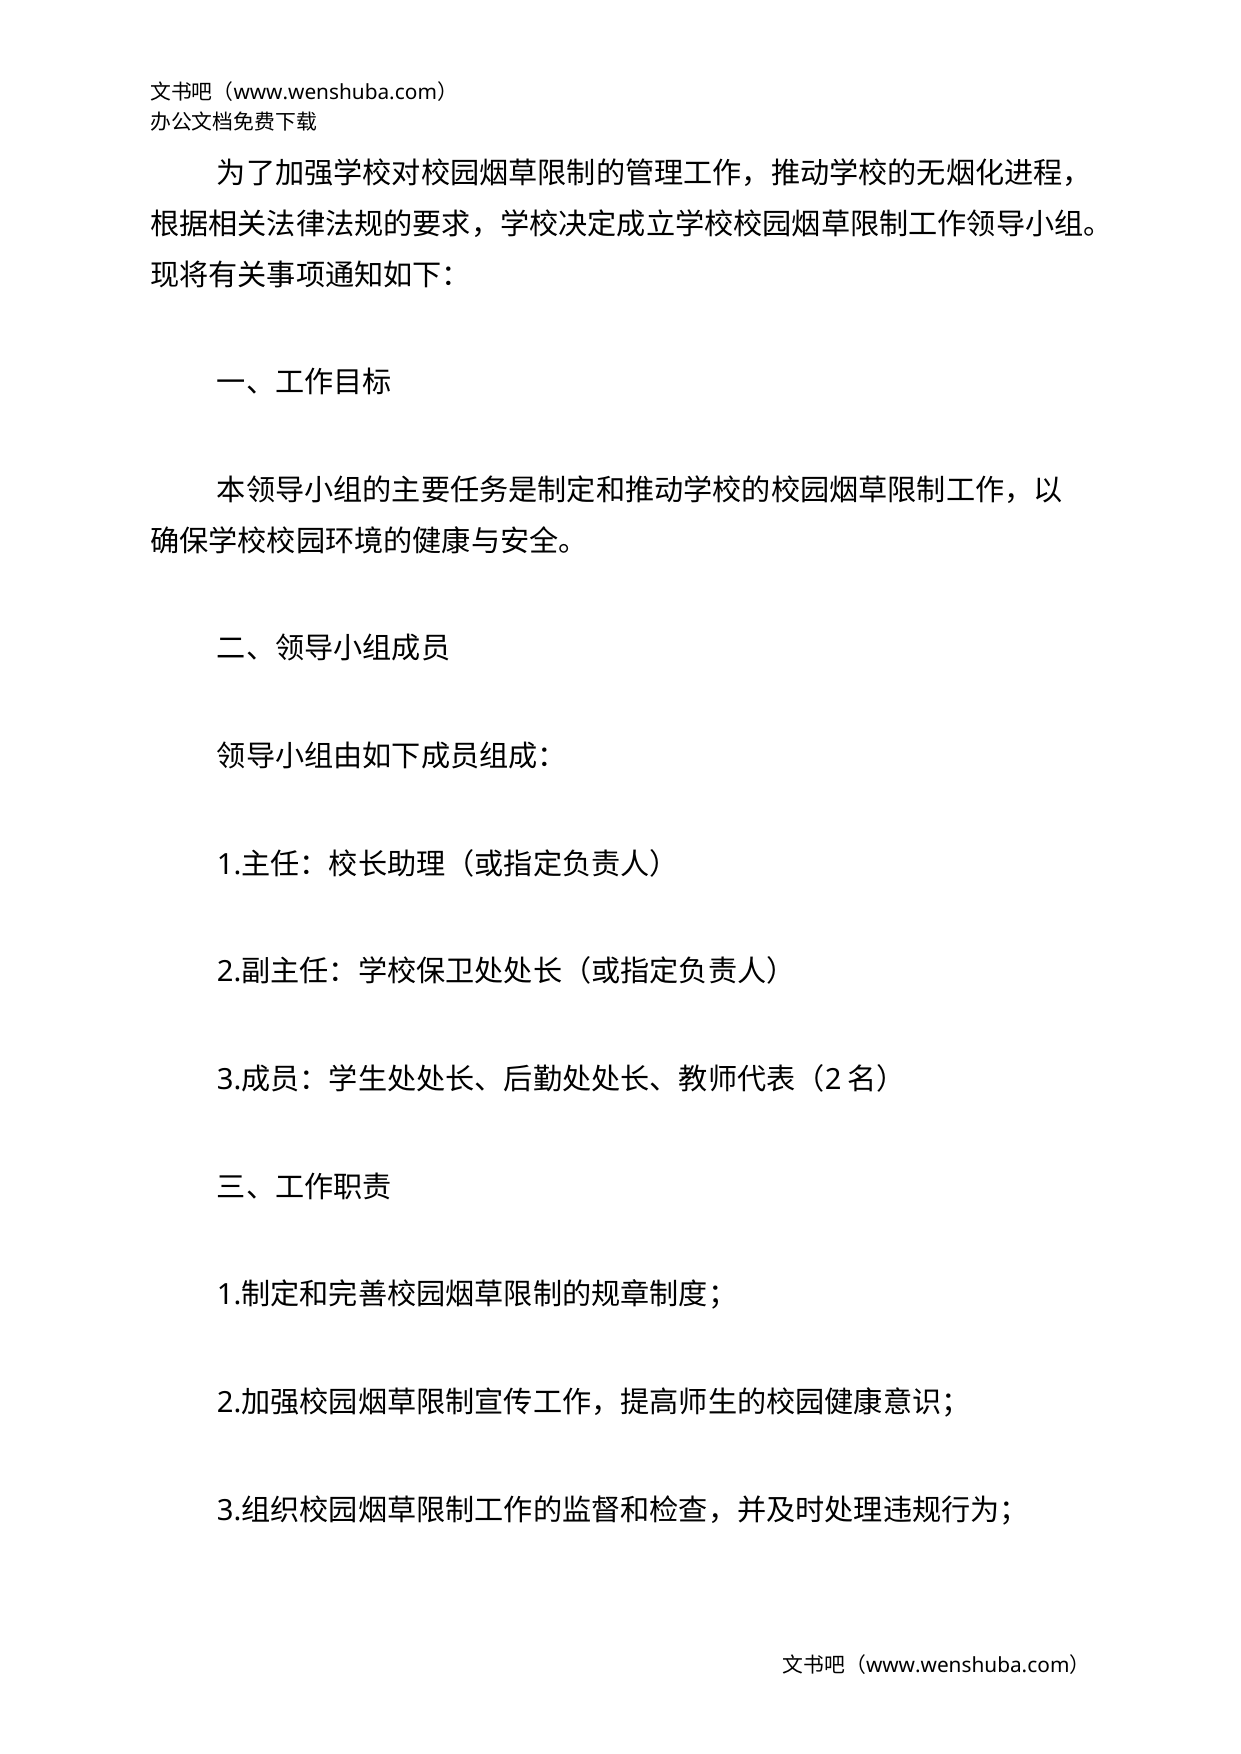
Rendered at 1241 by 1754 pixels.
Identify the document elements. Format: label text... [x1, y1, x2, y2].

text 3.成员：学生处处长、后勤处处长、教师代表（2名） [150, 1056, 1090, 1098]
text 1.制定和完善校园烟草限制的规章制度； [150, 1271, 1090, 1313]
text 2.加强校园烟草限制宣传工作，提高师生的校园健康意识； [150, 1379, 1090, 1421]
text 2.副主任：学校保卫处处长（或指定负责人） [150, 948, 1090, 990]
text 本领导小组的主要任务是制定和推动学校的校园烟草限制工作，以确保学校校园环境的健康与安全。 [150, 467, 1090, 560]
text 1.主任：校长助理（或指定负责人） [150, 840, 1090, 883]
text 一、工作目标 [150, 359, 1090, 401]
text 3.组织校园烟草限制工作的监督和检查，并及时处理违规行为； [150, 1486, 1090, 1529]
text 二、领导小组成员 [150, 625, 1090, 667]
text 领导小组由如下成员组成： [150, 733, 1090, 775]
text 为了加强学校对校园烟草限制的管理工作，推动学校的无烟化进程，根据相关法律法规的要求，学校决定成立学校校园烟草限制工作领导小组。现将有关事项通知如下： [150, 150, 1090, 294]
text 三、工作职责 [150, 1163, 1090, 1206]
